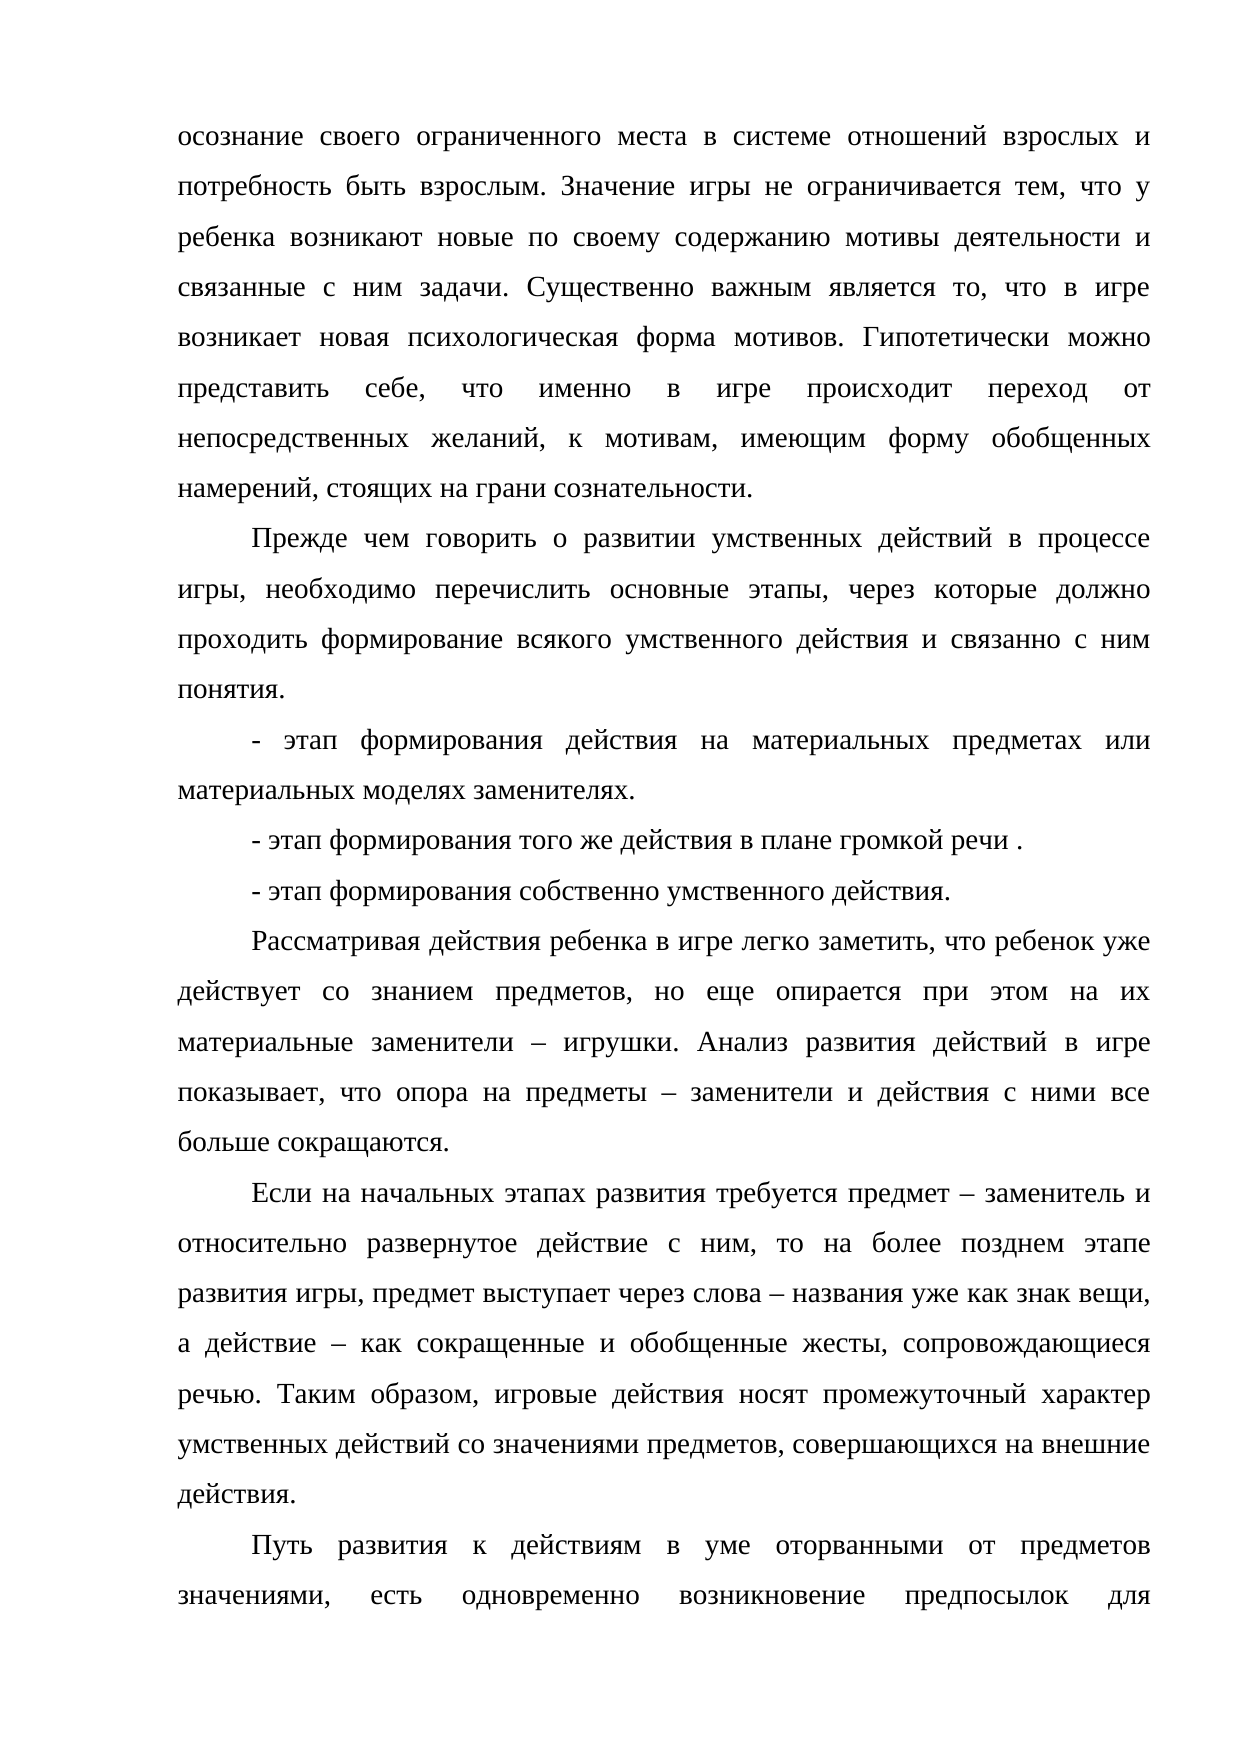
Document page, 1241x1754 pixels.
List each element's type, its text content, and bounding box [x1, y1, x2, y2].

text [177, 1527, 1152, 1611]
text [177, 118, 1152, 504]
text - этап формирования того же действия в плане громкой речи . [177, 822, 1152, 856]
text Рассматривая действия ребенка в игре легко заметить, что ребенок уже действует со знанием предметов, но еще опирается при этом на их материальные заменители – игрушки. Анализ развития действий в игре показывает, что опора на предметы – заменители и действия с ними все больше сокращаются. [177, 923, 1152, 1158]
text Прежде чем говорить о развитии умственных действий в процессе игры, необходимо перечислить основные этапы, через которые должно проходить формирование всякого умственного действия и связанно с ним понятия. [177, 521, 1152, 705]
text Если на начальных этапах развития требуется предмет – заменитель и относительно развернутое действие с ним, то на более позднем этапе развития игры, предмет выступает через слова – названия уже как знак вещи, а действие – как сокращенные и обобщенные жесты, сопровождающиеся речью. Таким образом, игровые действия носят промежуточный характер умственных действий со значениями предметов, совершающихся на внешние действия. [177, 1175, 1152, 1510]
text - этап формирования собственно умственного действия. [177, 873, 1152, 906]
text - этап формирования действия на материальных предметах или материальных моделях заменителях. [177, 722, 1152, 806]
